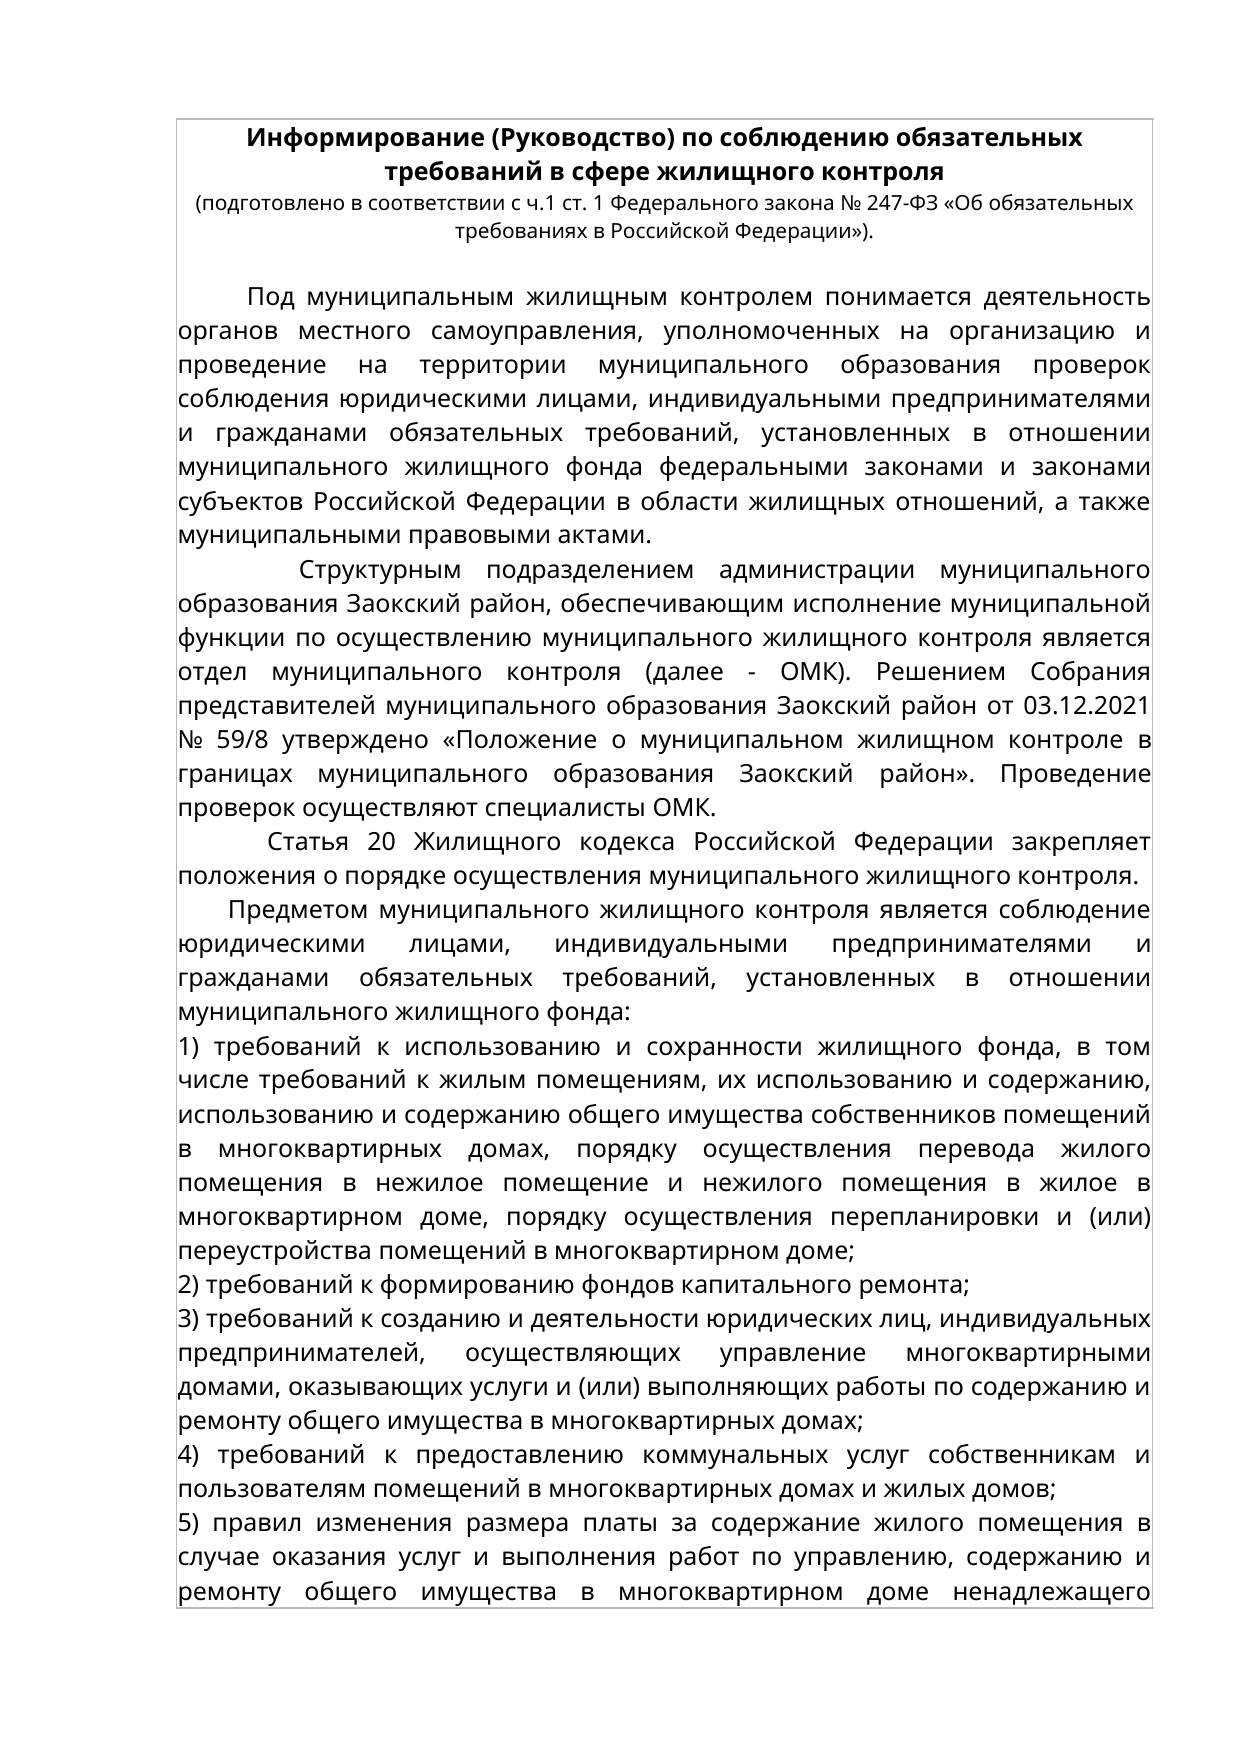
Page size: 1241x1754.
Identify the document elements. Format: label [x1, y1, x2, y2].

table_header [177, 120, 1152, 1607]
